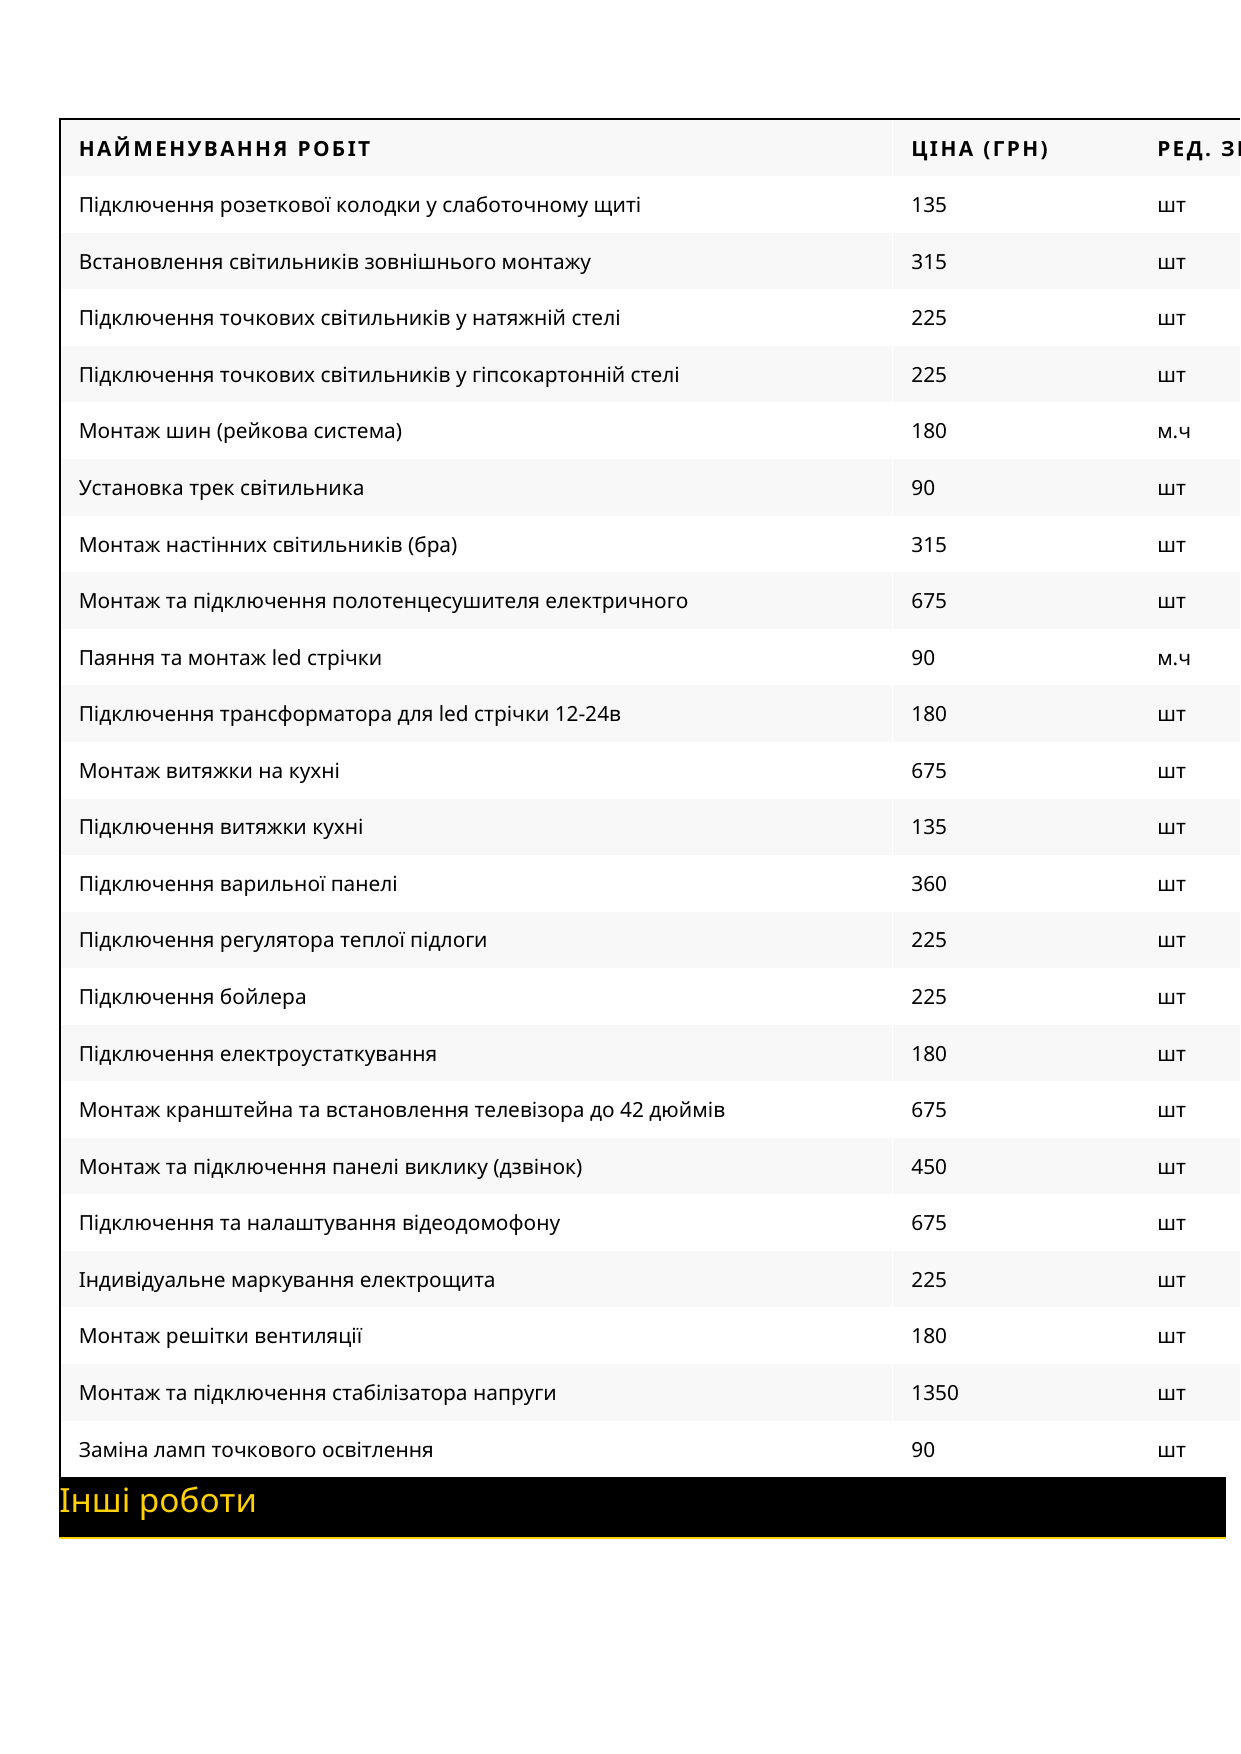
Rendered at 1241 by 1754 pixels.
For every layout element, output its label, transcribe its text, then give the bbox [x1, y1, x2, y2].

table_cell 675 [893, 742, 1138, 798]
table_cell шт [1138, 289, 1240, 346]
table_cell Підключення трансформатора для led стрічки 12-24в [61, 685, 892, 742]
table_cell шт [1138, 912, 1240, 968]
table_cell Монтаж настінних світильників (бра) [61, 516, 892, 572]
table_cell 90 [893, 629, 1138, 685]
table_cell 225 [893, 1251, 1138, 1307]
table_cell шт [1138, 1081, 1240, 1138]
table_cell м.ч [1138, 403, 1240, 459]
table_cell 315 [893, 516, 1138, 572]
table_cell шт [1138, 968, 1240, 1025]
table_cell Підключення точкових світильників у натяжній стелі [61, 289, 892, 346]
table_cell Підключення варильної панелі [61, 855, 892, 912]
table_cell Установка трек світильника [61, 459, 892, 516]
table_cell Заміна ламп точкового освітлення [61, 1421, 892, 1477]
table_cell 225 [893, 346, 1138, 402]
table_cell шт [1138, 459, 1240, 516]
table_cell 180 [893, 403, 1138, 459]
table_cell шт [1138, 176, 1240, 233]
table_cell 315 [893, 233, 1138, 289]
table_cell 180 [893, 1308, 1138, 1364]
table_cell Підключення точкових світильників у гіпсокартонній стелі [61, 346, 892, 402]
table_cell 225 [893, 968, 1138, 1025]
table_cell Монтаж решітки вентиляції [61, 1308, 892, 1364]
table_cell Підключення та налаштування відеодомофону [61, 1194, 892, 1251]
table_cell Підключення регулятора теплої підлоги [61, 912, 892, 968]
table_cell шт [1138, 516, 1240, 572]
table_cell шт [1138, 1138, 1240, 1194]
table_cell 135 [893, 799, 1138, 855]
table_cell 180 [893, 1025, 1138, 1081]
table_cell Монтаж кранштейна та встановлення телевізора до 42 дюймів [61, 1081, 892, 1138]
table_cell Підключення бойлера [61, 968, 892, 1025]
text Інші роботи [59, 1477, 1226, 1537]
table_cell 1350 [893, 1364, 1138, 1421]
table_cell 180 [893, 685, 1138, 742]
table_cell 225 [893, 289, 1138, 346]
table_cell шт [1138, 233, 1240, 289]
table_cell 225 [893, 912, 1138, 968]
table_cell шт [1138, 1421, 1240, 1477]
table_cell шт [1138, 685, 1240, 742]
table_cell шт [1138, 799, 1240, 855]
table_cell 135 [893, 176, 1138, 233]
table_cell 360 [893, 855, 1138, 912]
table_cell Монтаж шин (рейкова система) [61, 403, 892, 459]
table_cell Підключення витяжки кухні [61, 799, 892, 855]
table_cell шт [1138, 346, 1240, 402]
table_cell шт [1138, 1025, 1240, 1081]
table_header НАЙМЕНУВАННЯ РОБІТ [61, 120, 892, 176]
table_cell шт [1138, 742, 1240, 798]
table_cell Монтаж витяжки на кухні [61, 742, 892, 798]
table_header РЕД. ЗМІНИТИ [1138, 120, 1240, 176]
table_cell Індивідуальне маркування електрощита [61, 1251, 892, 1307]
table_cell м.ч [1138, 629, 1240, 685]
table_cell шт [1138, 1308, 1240, 1364]
table_cell Монтаж та підключення стабілізатора напруги [61, 1364, 892, 1421]
table_cell шт [1138, 1364, 1240, 1421]
table_cell 90 [893, 1421, 1138, 1477]
table_cell Встановлення світильників зовнішнього монтажу [61, 233, 892, 289]
table_cell 450 [893, 1138, 1138, 1194]
table_header ЦІНА (ГРН) [893, 120, 1138, 176]
table_cell шт [1138, 855, 1240, 912]
table_cell Монтаж та підключення полотенцесушителя електричного [61, 572, 892, 629]
table_cell 675 [893, 572, 1138, 629]
table_cell Підключення електроустаткування [61, 1025, 892, 1081]
table_cell Монтаж та підключення панелі виклику (дзвінок) [61, 1138, 892, 1194]
table_cell 90 [893, 459, 1138, 516]
table_cell 675 [893, 1081, 1138, 1138]
table_cell шт [1138, 1194, 1240, 1251]
table_cell шт [1138, 1251, 1240, 1307]
table_cell шт [1138, 572, 1240, 629]
table_cell 675 [893, 1194, 1138, 1251]
table_cell Паяння та монтаж led стрічки [61, 629, 892, 685]
table_cell Підключення розеткової колодки у слаботочному щиті [61, 176, 892, 233]
